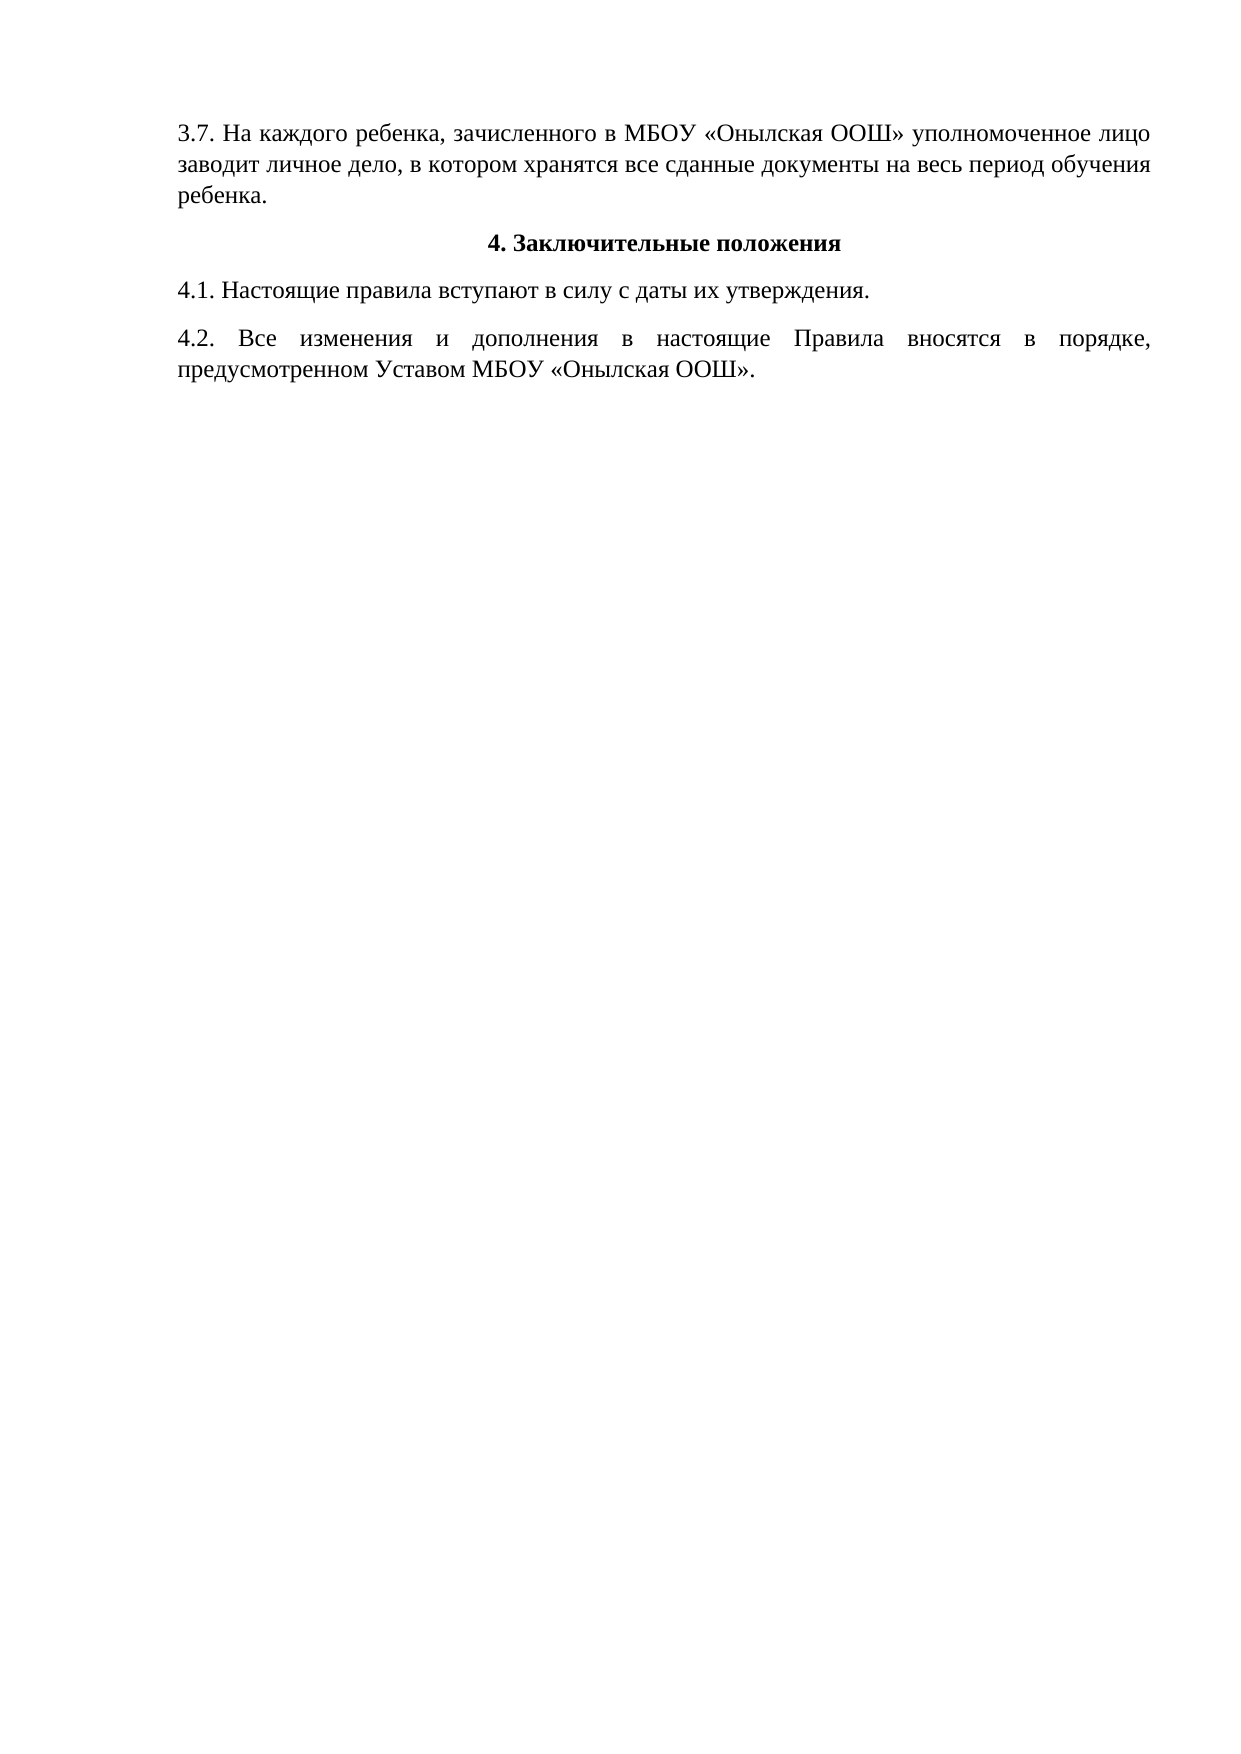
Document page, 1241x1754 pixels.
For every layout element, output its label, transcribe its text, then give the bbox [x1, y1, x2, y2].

text 4. Заключительные положения [177, 228, 1152, 257]
text 3.7. На каждого ребенка, зачисленного в МБОУ «Онылская ООШ» уполномоченное лицо заводит личное дело, в котором хранятся все сданные документы на весь период обучения ребенка. [177, 118, 1152, 209]
text 4.1. Настоящие правила вступают в силу с даты их утверждения. [177, 276, 1152, 304]
text 4.2. Все изменения и дополнения в настоящие Правила вносятся в порядке, предусмотренном Уставом МБОУ «Онылская ООШ». [177, 323, 1152, 383]
